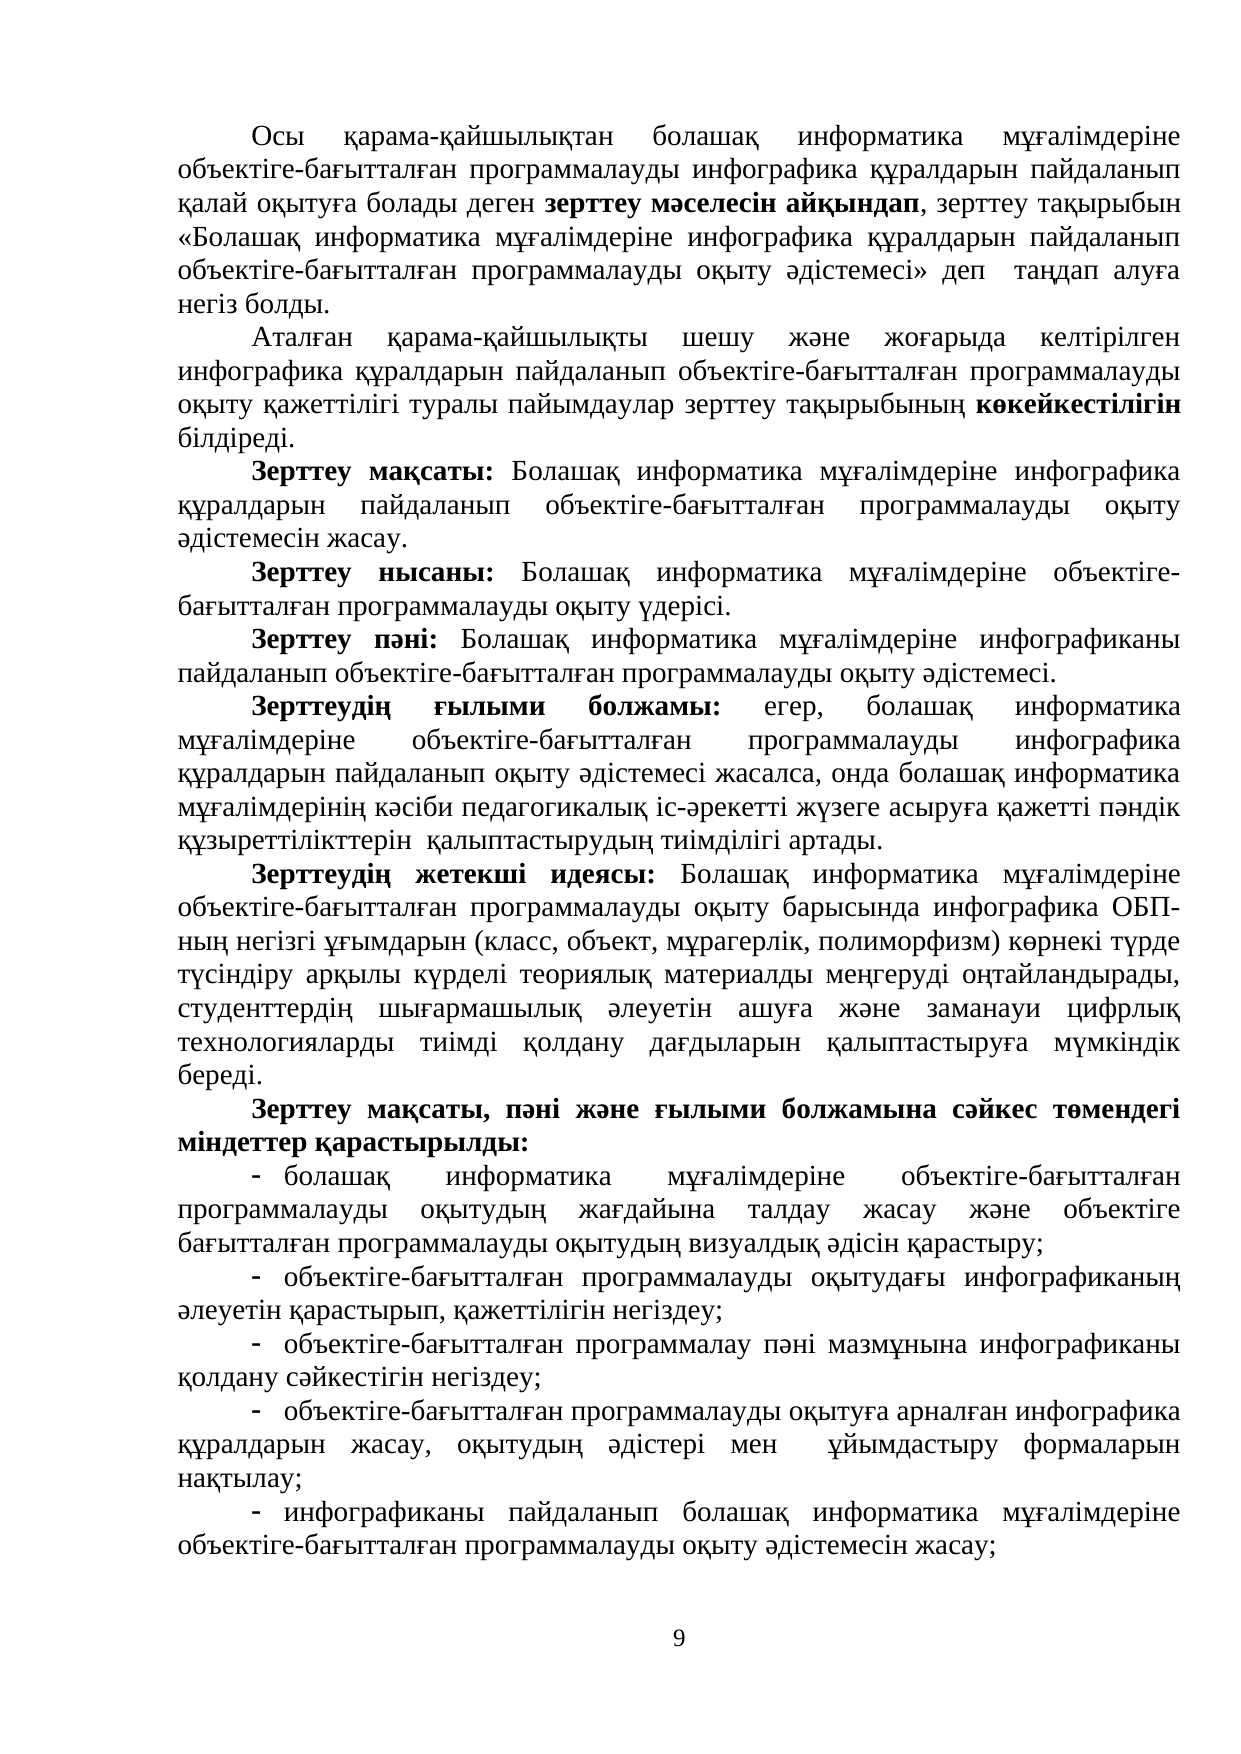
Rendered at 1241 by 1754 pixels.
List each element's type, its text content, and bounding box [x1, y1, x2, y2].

text Зерттеу мақсаты, пәні және ғылыми болжамына сәйкес төмендегі міндеттер қарастырылды: [177, 1091, 1181, 1158]
list объектіге-бағытталған программалауды оқытудағы инфографиканың әлеуетін қарастырып, қажеттілігін негіздеу; [177, 1259, 1181, 1326]
list инфографиканы пайдаланып болашақ информатика мұғалімдеріне объектіге-бағытталған программалауды оқыту әдістемесін жасау; [177, 1494, 1181, 1561]
text Зерттеудің ғылыми болжамы: егер, болашақ информатика мұғалімдеріне объектіге-бағытталған программалауды инфографика құралдарын пайдаланып оқыту әдістемесі жасалса, онда болашақ информатика мұғалімдерінің кәсіби педагогикалық іс-әрекетті жүзеге асыруға қажетті пәндік құзыреттілікттерін қалыптастырудың тиімділігі артады. [177, 688, 1181, 856]
text Зерттеудің жетекші идеясы: Болашақ информатика мұғалімдеріне объектіге-бағытталған программалауды оқыту барысында инфографика ОБП-ның негізгі ұғымдарын (класс, объект, мұрагерлік, полиморфизм) көрнекі түрде түсіндіру арқылы күрделі теориялық материалды меңгеруді оңтайландырады, студенттердің шығармашылық әлеуетін ашуға және заманауи цифрлық технологияларды тиімді қолдану дағдыларын қалыптастыруға мүмкіндік береді. [177, 856, 1181, 1091]
text Осы қарама-қайшылықтан болашақ информатика мұғалімдеріне объектіге-бағытталған программалауды инфографика құралдарын пайдаланып қалай оқытуға болады деген зерттеу мәселесін айқындап, зерттеу тақырыбын «Болашақ информатика мұғалімдеріне инфографика құралдарын пайдаланып объектіге-бағытталған программалауды оқыту әдістемесі» деп таңдап алуға негiз болды. [177, 118, 1181, 319]
text Зерттеу пәні: Болашақ информатика мұғалімдеріне инфографиканы пайдаланып объектіге-бағытталған программалауды оқыту әдістемесі. [177, 621, 1181, 688]
list объектіге-бағытталған программалау пәні мазмұнына инфографиканы қолдану сәйкестігін негіздеу; [177, 1326, 1181, 1393]
text Зерттеу мақсаты: Болашақ информатика мұғалімдеріне инфографика құралдарын пайдаланып объектіге-бағытталған программалауды оқыту әдістемесін жасау. [177, 453, 1181, 554]
list болашақ информатика мұғалімдеріне объектіге-бағытталған программалауды оқытудың жағдайына талдау жасау және объектіге бағытталған программалауды оқытудың визуалдық әдісін қарастыру; [177, 1158, 1181, 1259]
text Аталған қарама-қайшылықты шешу және жоғарыда келтірілген инфографика құралдарын пайдаланып объектіге-бағытталған программалауды оқыту қажеттілігі туралы пайымдаулар зерттеу тақырыбының көкейкестілігін білдіреді. [177, 319, 1181, 453]
text Зерттеу нысаны: Болашақ информатика мұғалімдеріне объектіге-бағытталған программалауды оқыту үдерісі. [177, 554, 1181, 621]
list объектіге-бағытталған программалауды оқытуға арналған инфографика құралдарын жасау, оқытудың әдістері мен ұйымдастыру формаларын нақтылау; [177, 1393, 1181, 1494]
